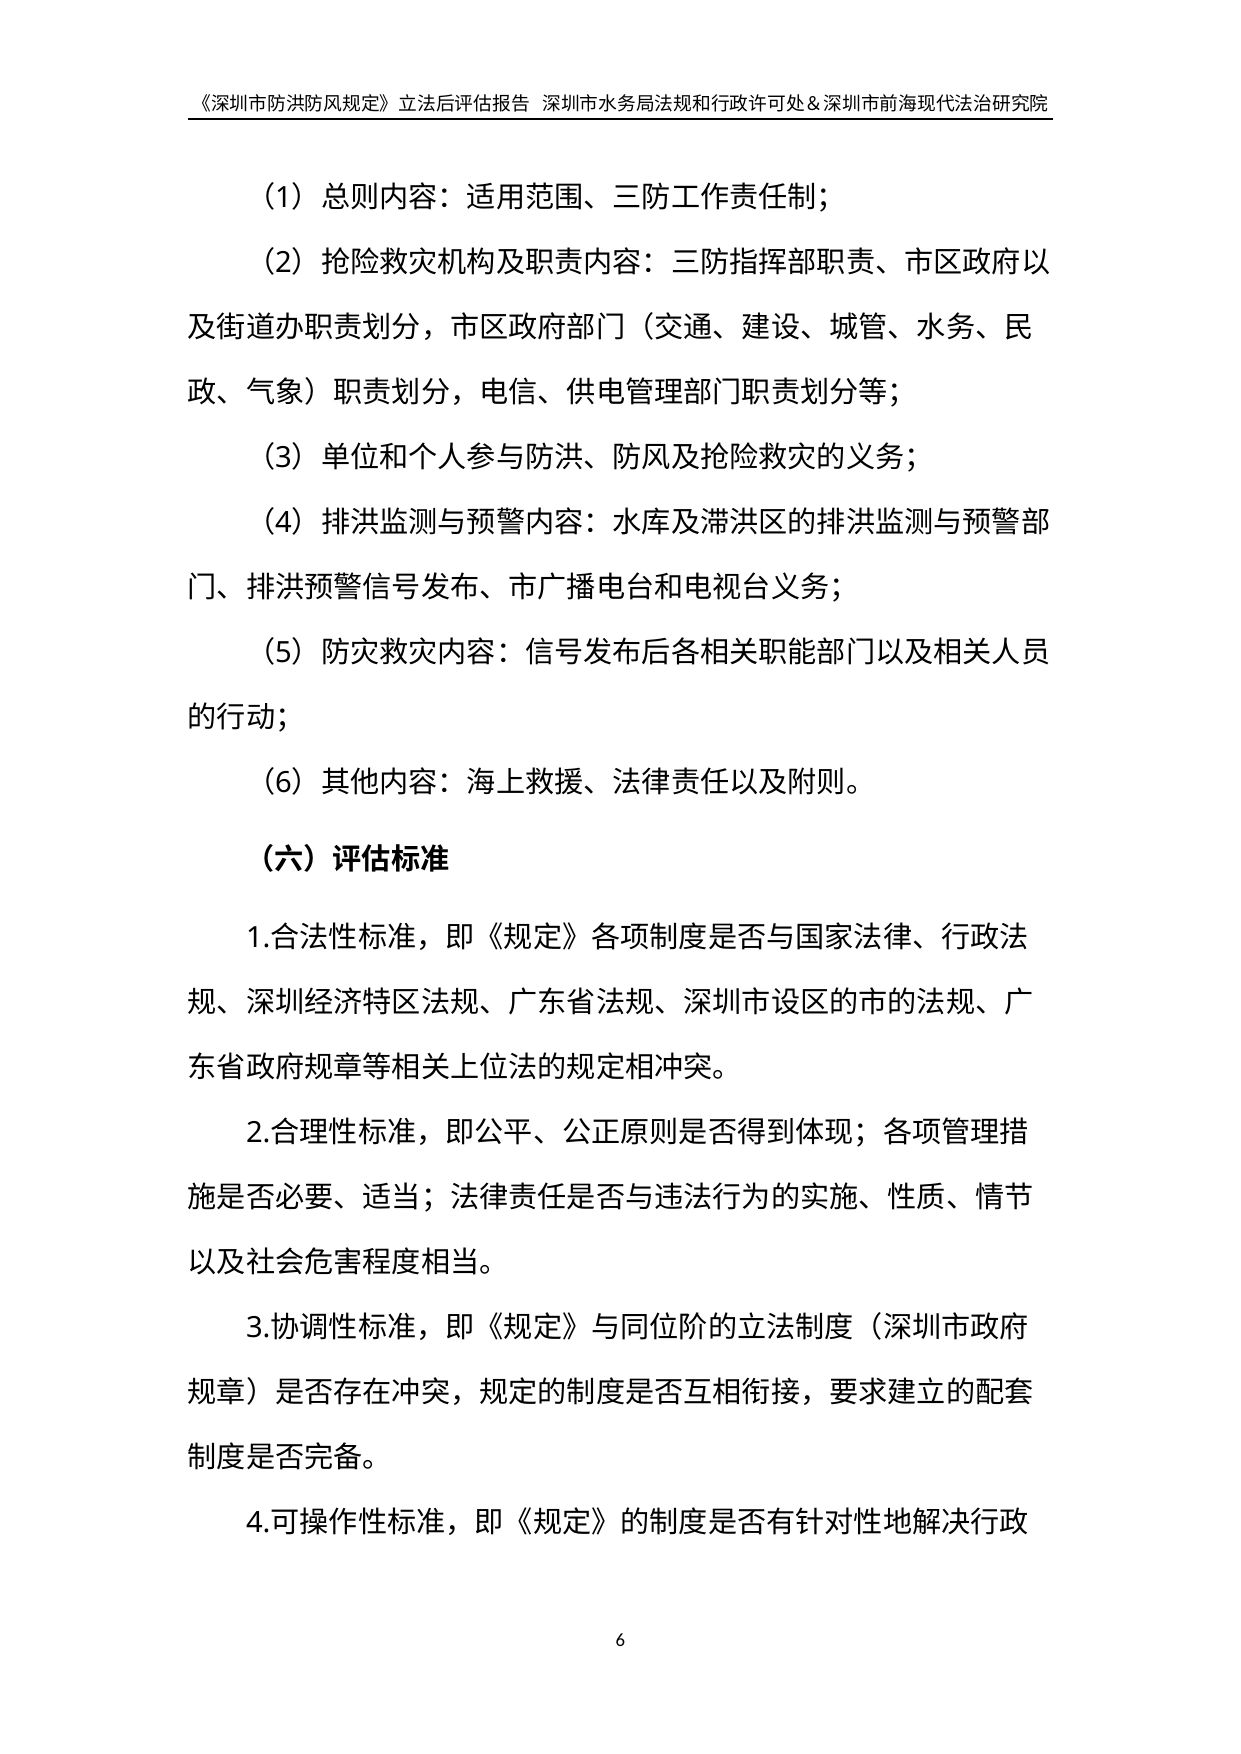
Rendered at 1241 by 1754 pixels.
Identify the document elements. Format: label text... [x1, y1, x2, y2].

text 2.合理性标准，即公平、公正原则是否得到体现；各项管理措施是否必要、适当；法律责任是否与违法行为的实施、性质、情节以及社会危害程度相当。 [187, 1097, 1053, 1292]
text 3.协调性标准，即《规定》与同位阶的立法制度（深圳市政府规章）是否存在冲突，规定的制度是否互相衔接，要求建立的配套制度是否完备。 [187, 1292, 1053, 1487]
text （5）防灾救灾内容：信号发布后各相关职能部门以及相关人员的行动； [187, 617, 1053, 747]
text 1.合法性标准，即《规定》各项制度是否与国家法律、行政法规、深圳经济特区法规、广东省法规、深圳市设区的市的法规、广东省政府规章等相关上位法的规定相冲突。 [187, 902, 1053, 1097]
text （6）其他内容：海上救援、法律责任以及附则。 [187, 747, 1053, 812]
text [187, 1487, 1053, 1552]
text （4）排洪监测与预警内容：水库及滞洪区的排洪监测与预警部门、排洪预警信号发布、市广播电台和电视台义务； [187, 487, 1053, 617]
text （3）单位和个人参与防洪、防风及抢险救灾的义务； [187, 422, 1053, 487]
subtitle （六）评估标准 [187, 824, 1053, 889]
text （1）总则内容：适用范围、三防工作责任制； [187, 162, 1053, 227]
text （2）抢险救灾机构及职责内容：三防指挥部职责、市区政府以及街道办职责划分，市区政府部门（交通、建设、城管、水务、民政、气象）职责划分，电信、供电管理部门职责划分等； [187, 227, 1053, 422]
